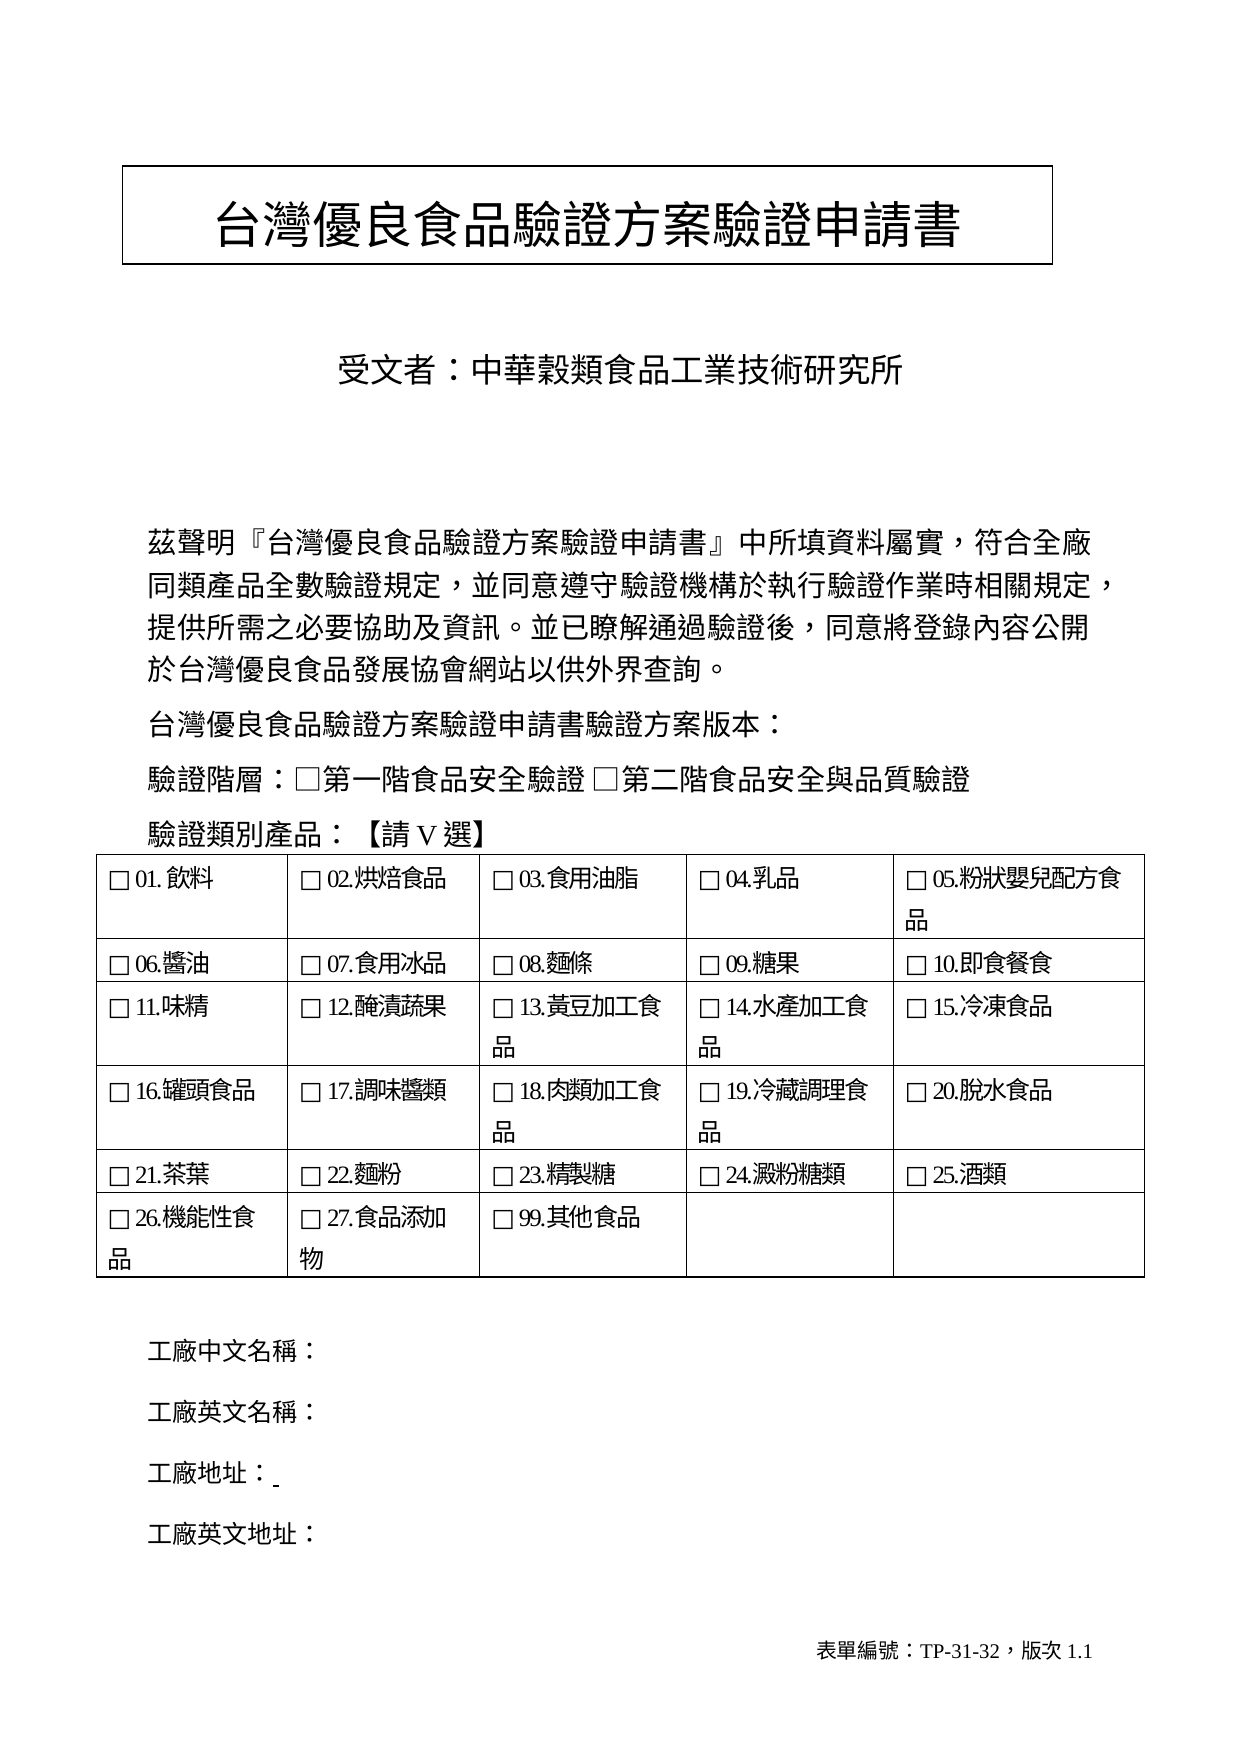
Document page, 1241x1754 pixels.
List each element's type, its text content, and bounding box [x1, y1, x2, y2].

table_cell □ 10.即食餐食 [894, 939, 1144, 981]
table_cell □ 13.黃豆加工食品 [480, 982, 686, 1065]
table_cell □ 99.其他食品 [480, 1193, 686, 1276]
text 台灣優良食品驗證方案驗證申請書驗證方案版本： [148, 702, 1092, 744]
table_cell □ 14.水產加工食品 [687, 982, 893, 1065]
text 驗證階層：□第一階食品安全驗證 □第二階食品安全與品質驗證 [148, 756, 1092, 799]
table_cell □ 12.醃漬蔬果 [288, 982, 479, 1065]
text 驗證類別產品：【請V選】 [148, 811, 1092, 853]
table_cell □ 16.罐頭食品 [97, 1066, 287, 1149]
table_cell □ 08.麵條 [480, 939, 686, 981]
table_cell □ 23.精製糖 [480, 1150, 686, 1192]
table_cell □ 21.茶葉 [97, 1150, 287, 1192]
table_cell □ 15.冷凍食品 [894, 982, 1144, 1065]
table_cell □ 19.冷藏調理食品 [687, 1066, 893, 1149]
table_cell □ 09.糖果 [687, 939, 893, 981]
table_cell □ 26.機能性食品 [97, 1193, 287, 1276]
table_cell □ 06.醬油 [97, 939, 287, 981]
table_header □ 03.食用油脂 [480, 855, 686, 938]
text 工廠英文名稱： [148, 1392, 1092, 1429]
table_header □ 04.乳品 [687, 855, 893, 938]
text 受文者：中華穀類食品工業技術研究所 [148, 344, 1092, 392]
text 茲聲明『台灣優良食品驗證方案驗證申請書』中所填資料屬實，符合全廠同類產品全數驗證規定，並同意遵守驗證機構於執行驗證作業時相關規定，提供所需之必要協助及資訊。並已瞭解通過驗證後，同意將登錄內容公開於台灣優良食品發展協會網站以供外界查詢。 [148, 520, 1092, 689]
text 工廠中文名稱： [148, 1331, 1092, 1367]
table_cell □ 20.脫水食品 [894, 1066, 1144, 1149]
text 工廠英文地址： [148, 1515, 1092, 1551]
table_header □ 02.烘焙食品 [288, 855, 479, 938]
table_header □ 05.粉狀嬰兒配方食品 [894, 855, 1144, 938]
table_cell □ 27.食品添加物 [288, 1193, 479, 1276]
table_cell □ 17.調味醬類 [288, 1066, 479, 1149]
table_cell □ 25.酒類 [894, 1150, 1144, 1192]
table_cell □ 07.食用冰品 [288, 939, 479, 981]
text 工廠地址： [148, 1454, 1092, 1490]
table_cell [687, 1193, 893, 1276]
table_cell □ 18.肉類加工食品 [480, 1066, 686, 1149]
table_header □ 01. 飲料 [97, 855, 287, 938]
table_cell [894, 1193, 1144, 1276]
table_cell □ 11.味精 [97, 982, 287, 1065]
table_cell □ 24.澱粉糖類 [687, 1150, 893, 1192]
table_cell □ 22.麵粉 [288, 1150, 479, 1192]
